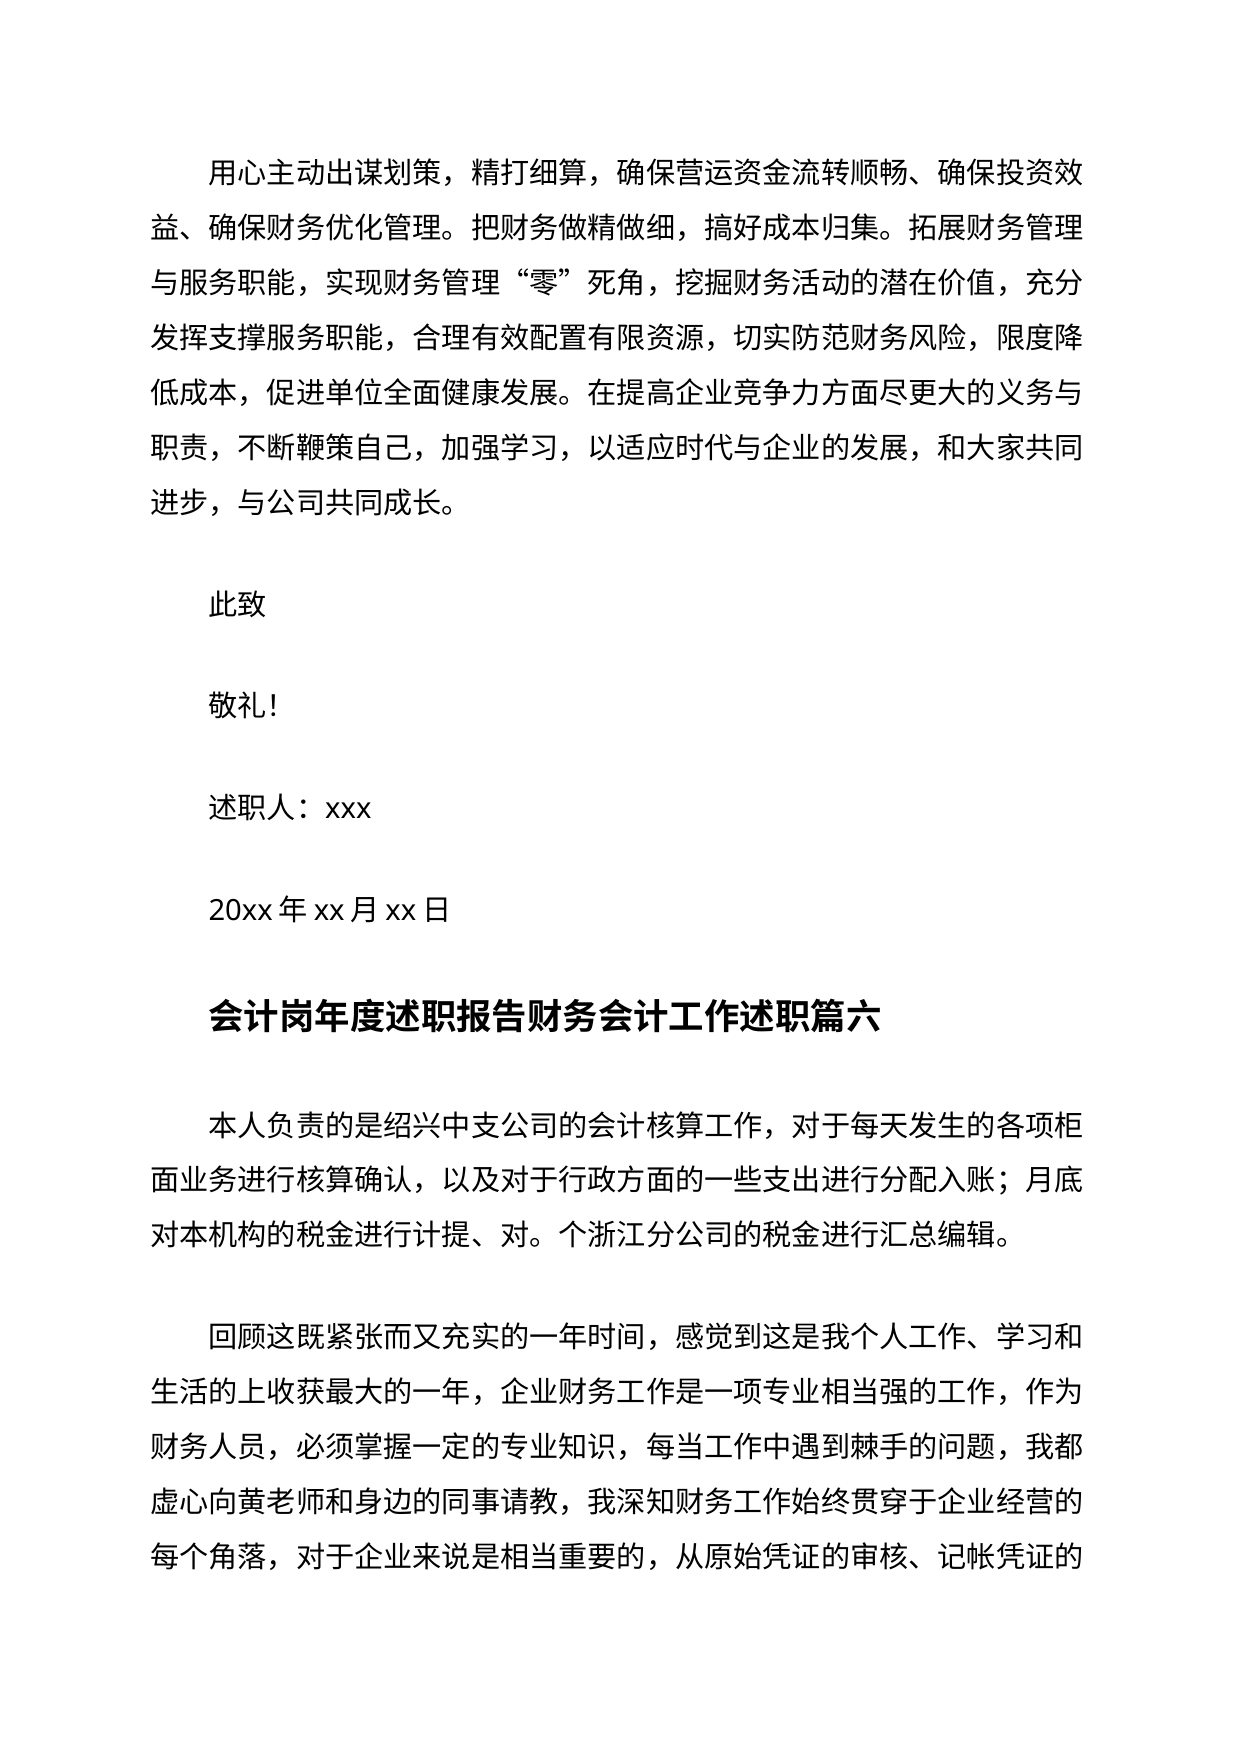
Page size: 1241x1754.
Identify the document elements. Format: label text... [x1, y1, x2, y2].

text 述职人：xxx [150, 785, 1090, 827]
text 会计岗年度述职报告财务会计工作述职篇六 [150, 989, 1090, 1040]
text 本人负责的是绍兴中支公司的会计核算工作，对于每天发生的各项柜面业务进行核算确认，以及对于行政方面的一些支出进行分配入账；月底对本机构的税金进行计提、对。个浙江分公司的税金进行汇总编辑。 [150, 1102, 1090, 1254]
text 用心主动出谋划策，精打细算，确保营运资金流转顺畅、确保投资效益、确保财务优化管理。把财务做精做细，搞好成本归集。拓展财务管理与服务职能，实现财务管理“零”死角，挖掘财务活动的潜在价值，充分发挥支撑服务职能，合理有效配置有限资源，切实防范财务风险，限度降低成本，促进单位全面健康发展。在提高企业竞争力方面尽更大的义务与职责，不断鞭策自己，加强学习，以适应时代与企业的发展，和大家共同进步，与公司共同成长。 [150, 150, 1090, 522]
text 此致 [150, 581, 1090, 623]
text 20xx年xx月xx日 [150, 887, 1090, 929]
text 敬礼！ [150, 683, 1090, 725]
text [150, 1314, 1090, 1576]
